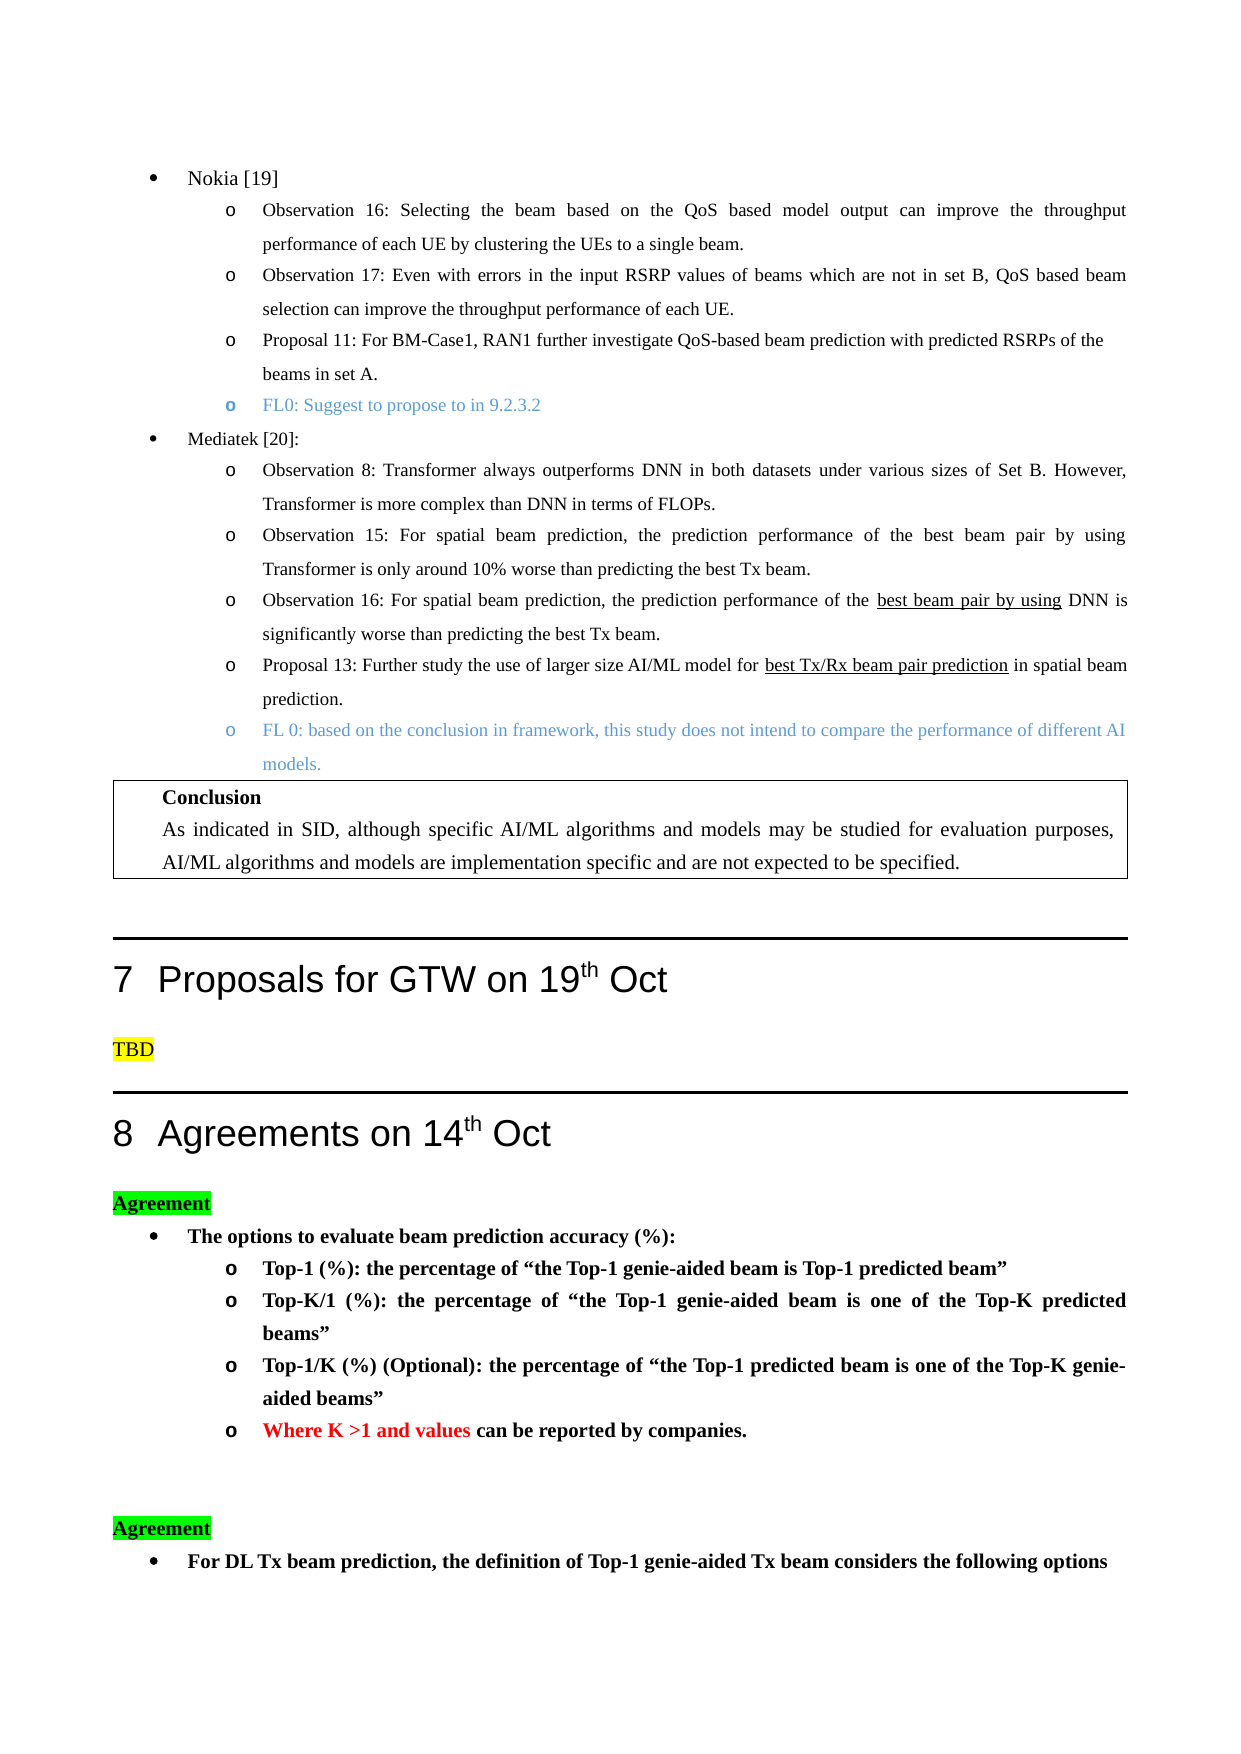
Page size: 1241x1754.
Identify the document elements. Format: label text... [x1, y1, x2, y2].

subtitle Agreements on 14th Oct [112, 1092, 1128, 1165]
subtitle Proposals for GTW on 19th Oct [112, 938, 1128, 1011]
list Observation 16: For spatial beam prediction, the prediction performance of the best beam pair by using DNN is significantly worse than predicting the best Tx beam. [225, 584, 1128, 649]
list Observation 16: Selecting the beam based on the QoS based model output can improve the throughput performance of each UE by clustering the UEs to a single beam. [225, 194, 1128, 259]
list Proposal 13: Further study the use of larger size AI/ML model for best Tx/Rx beam pair prediction in spatial beam prediction. [225, 649, 1128, 714]
list Top-1 (%): the percentage of “the Top-1 genie-aided beam is Top-1 predicted beam” [225, 1252, 1128, 1285]
list FL 0: based on the conclusion in framework, this study does not intend to compare the performance of different AI models. [225, 714, 1128, 779]
list FL0: Suggest to propose to in 9.2.3.2 [225, 389, 1128, 422]
list Top-K/1 (%): the percentage of “the Top-1 genie-aided beam is one of the Top-K predicted beams” [225, 1285, 1128, 1350]
list Where K >1 and values can be reported by companies. [225, 1415, 1128, 1447]
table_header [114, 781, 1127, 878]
list Observation 17: Even with errors in the input RSRP values of beams which are not in set B, QoS based beam selection can improve the throughput performance of each UE. [225, 259, 1128, 324]
list The options to evaluate beam prediction accuracy (%): [150, 1220, 1128, 1252]
list Observation 8: Transformer always outperforms DNN in both datasets under various sizes of Set B. However, Transformer is more complex than DNN in terms of FLOPs. [225, 454, 1128, 519]
list Nokia [19] [150, 162, 1128, 194]
text Agreement [112, 1512, 1128, 1545]
list Top-1/K (%) (Optional): the percentage of “the Top-1 predicted beam is one of the Top-K genie-aided beams” [225, 1350, 1128, 1415]
text TBD [112, 1033, 1128, 1066]
list Mediatek [20]: [150, 422, 1128, 454]
text Agreement [112, 1187, 1128, 1220]
list Proposal 11: For BM-Case1, RAN1 further investigate QoS-based beam prediction with predicted RSRPs of the beams in set A. [225, 324, 1128, 389]
list For DL Tx beam prediction, the definition of Top-1 genie-aided Tx beam considers the following options [150, 1545, 1128, 1577]
list Observation 15: For spatial beam prediction, the prediction performance of the best beam pair by using Transformer is only around 10% worse than predicting the best Tx beam. [225, 519, 1128, 584]
